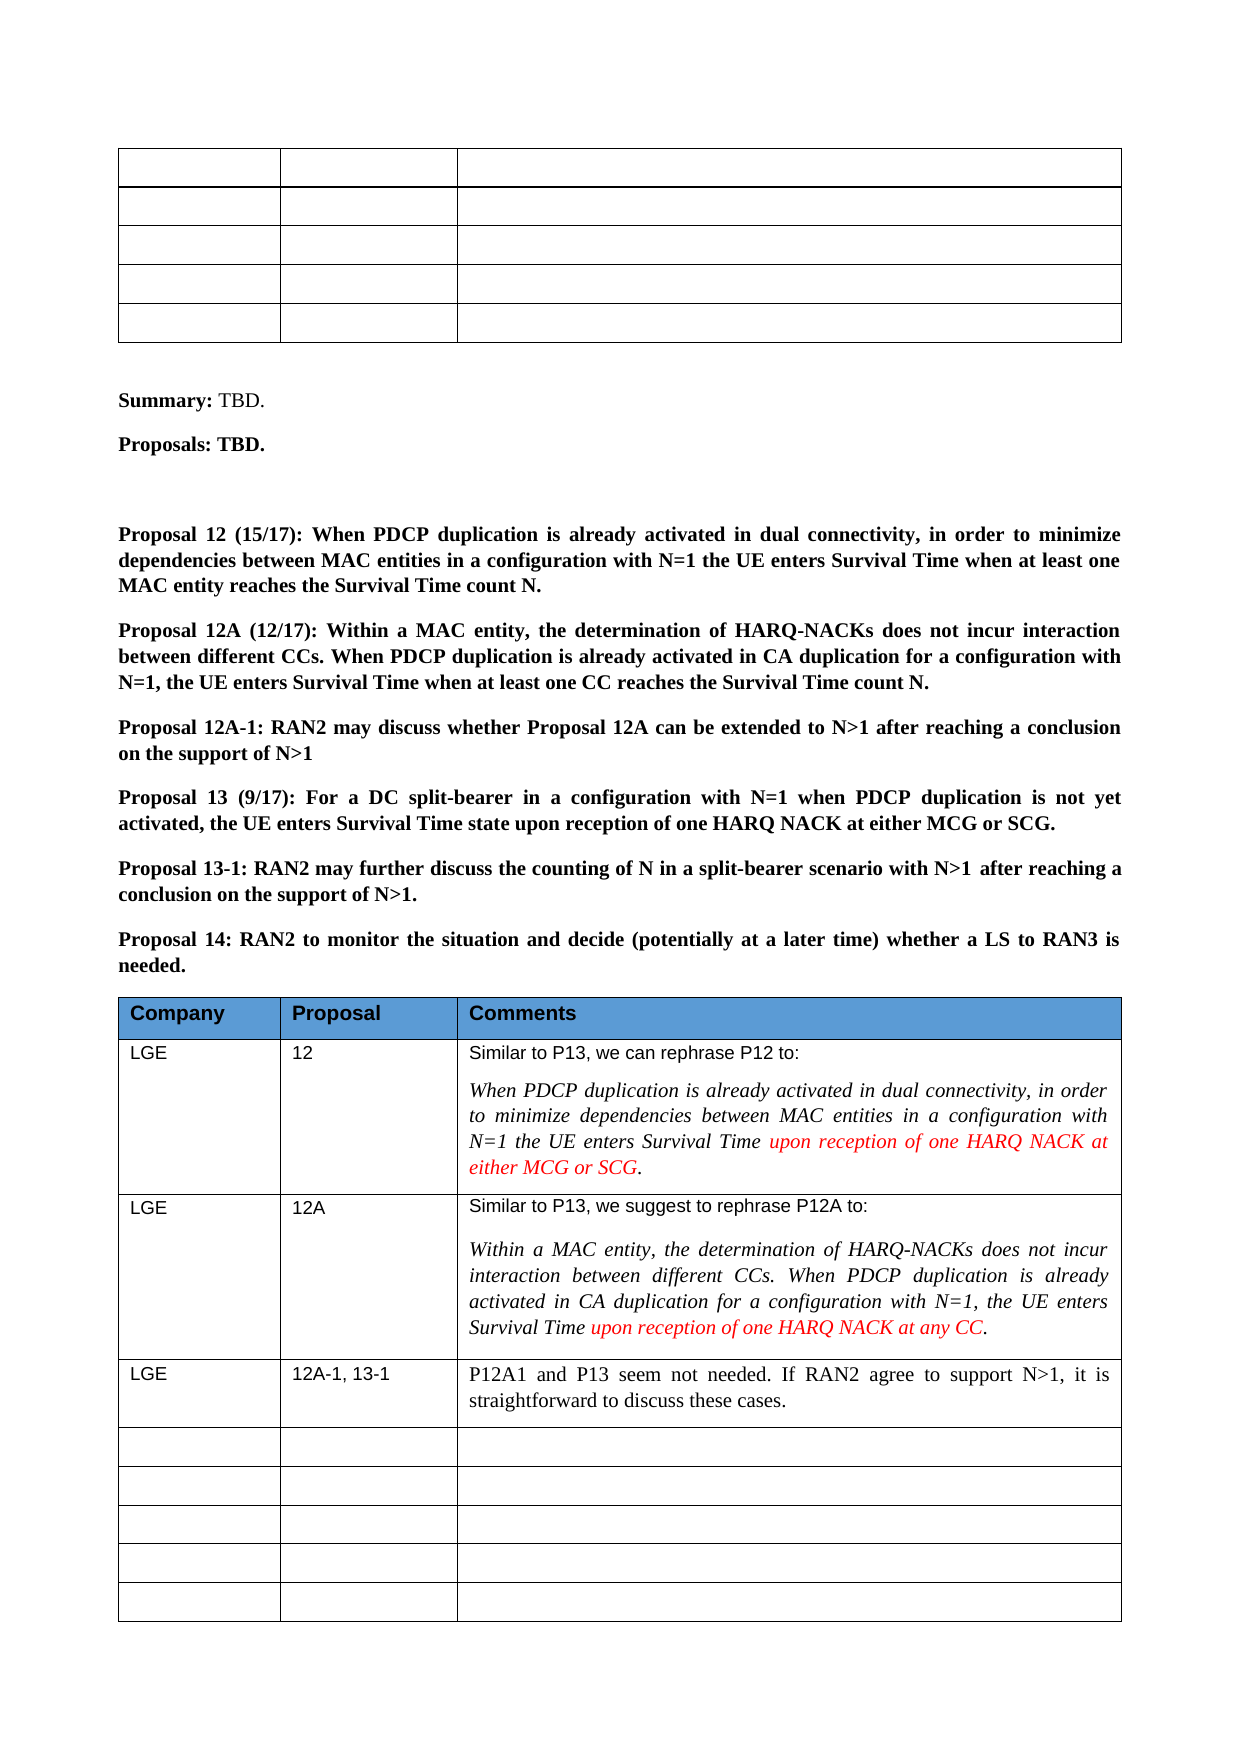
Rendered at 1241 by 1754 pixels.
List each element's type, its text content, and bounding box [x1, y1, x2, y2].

table_cell LGE [119, 1195, 280, 1359]
table_cell [281, 1544, 457, 1582]
text Summary: TBD. [118, 387, 1122, 412]
table_cell 12A [281, 1195, 457, 1359]
table_cell [458, 1583, 1121, 1621]
table_cell [119, 188, 280, 225]
table_cell [458, 149, 1121, 186]
table_cell 12 [281, 1040, 457, 1194]
table_cell [119, 304, 280, 342]
table_cell [281, 1583, 457, 1621]
table_cell [119, 1583, 280, 1621]
table_cell [119, 1506, 280, 1543]
table_cell [458, 1428, 1121, 1466]
table_cell [458, 265, 1121, 303]
table_cell [119, 226, 280, 264]
table_cell [281, 188, 457, 225]
table_cell [458, 1544, 1121, 1582]
table_cell P12A1 and P13 seem not needed. If RAN2 agree to support N>1, it is straightforward to discuss these cases. [458, 1360, 1121, 1427]
table_cell [281, 226, 457, 264]
table_cell Similar to P13, we can rephrase P12 to: When PDCP duplication is already activated in dual connectivity, in order to minimize dependencies between MAC entities in a configuration with N=1 the UE enters Survival Time upon reception of one HARQ NACK at either MCG or SCG. [458, 1040, 1121, 1194]
table_cell [458, 188, 1121, 225]
text Proposal 12 (15/17): When PDCP duplication is already activated in dual connectivity, in order to minimize dependencies between MAC entities in a configuration with N=1 the UE enters Survival Time when at least one MAC entity reaches the Survival Time count N. [118, 522, 1122, 597]
table_header Comments [458, 998, 1121, 1039]
table_cell [281, 1428, 457, 1466]
table_cell [281, 1467, 457, 1504]
table_cell LGE [119, 1040, 280, 1194]
table_cell [458, 1506, 1121, 1543]
text Proposals: TBD. [118, 432, 1122, 456]
table_cell [119, 1467, 280, 1504]
table_cell [458, 304, 1121, 342]
text Proposal 13-1: RAN2 may further discuss the counting of N in a split-bearer scenario with N>1 after reaching a conclusion on the support of N>1. [118, 856, 1122, 906]
text Proposal 14: RAN2 to monitor the situation and decide (potentially at a later time) whether a LS to RAN3 is needed. [118, 927, 1122, 977]
table_cell Similar to P13, we suggest to rephrase P12A to: Within a MAC entity, the determination of HARQ-NACKs does not incur interaction between different CCs. When PDCP duplication is already activated in CA duplication for a configuration with N=1, the UE enters Survival Time upon reception of one HARQ NACK at any CC. [458, 1195, 1121, 1359]
table_cell [281, 149, 457, 186]
table_cell LGE [119, 1360, 280, 1427]
table_cell [458, 1467, 1121, 1504]
table_cell [281, 1506, 457, 1543]
table_cell [281, 304, 457, 342]
table_cell [119, 1428, 280, 1466]
table_cell [458, 226, 1121, 264]
table_header Proposal [281, 998, 457, 1039]
table_cell [119, 149, 280, 186]
text Proposal 12A (12/17): Within a MAC entity, the determination of HARQ-NACKs does not incur interaction between different CCs. When PDCP duplication is already activated in CA duplication for a configuration with N=1, the UE enters Survival Time when at least one CC reaches the Survival Time count N. [118, 618, 1122, 694]
table_cell [281, 265, 457, 303]
text Proposal 12A-1: RAN2 may discuss whether Proposal 12A can be extended to N>1 after reaching a conclusion on the support of N>1 [118, 715, 1122, 765]
table_cell [119, 1544, 280, 1582]
text Proposal 13 (9/17): For a DC split-bearer in a configuration with N=1 when PDCP duplication is not yet activated, the UE enters Survival Time state upon reception of one HARQ NACK at either MCG or SCG. [118, 785, 1122, 835]
table_cell [119, 265, 280, 303]
table_cell 12A-1, 13-1 [281, 1360, 457, 1427]
table_header Company [119, 998, 280, 1039]
